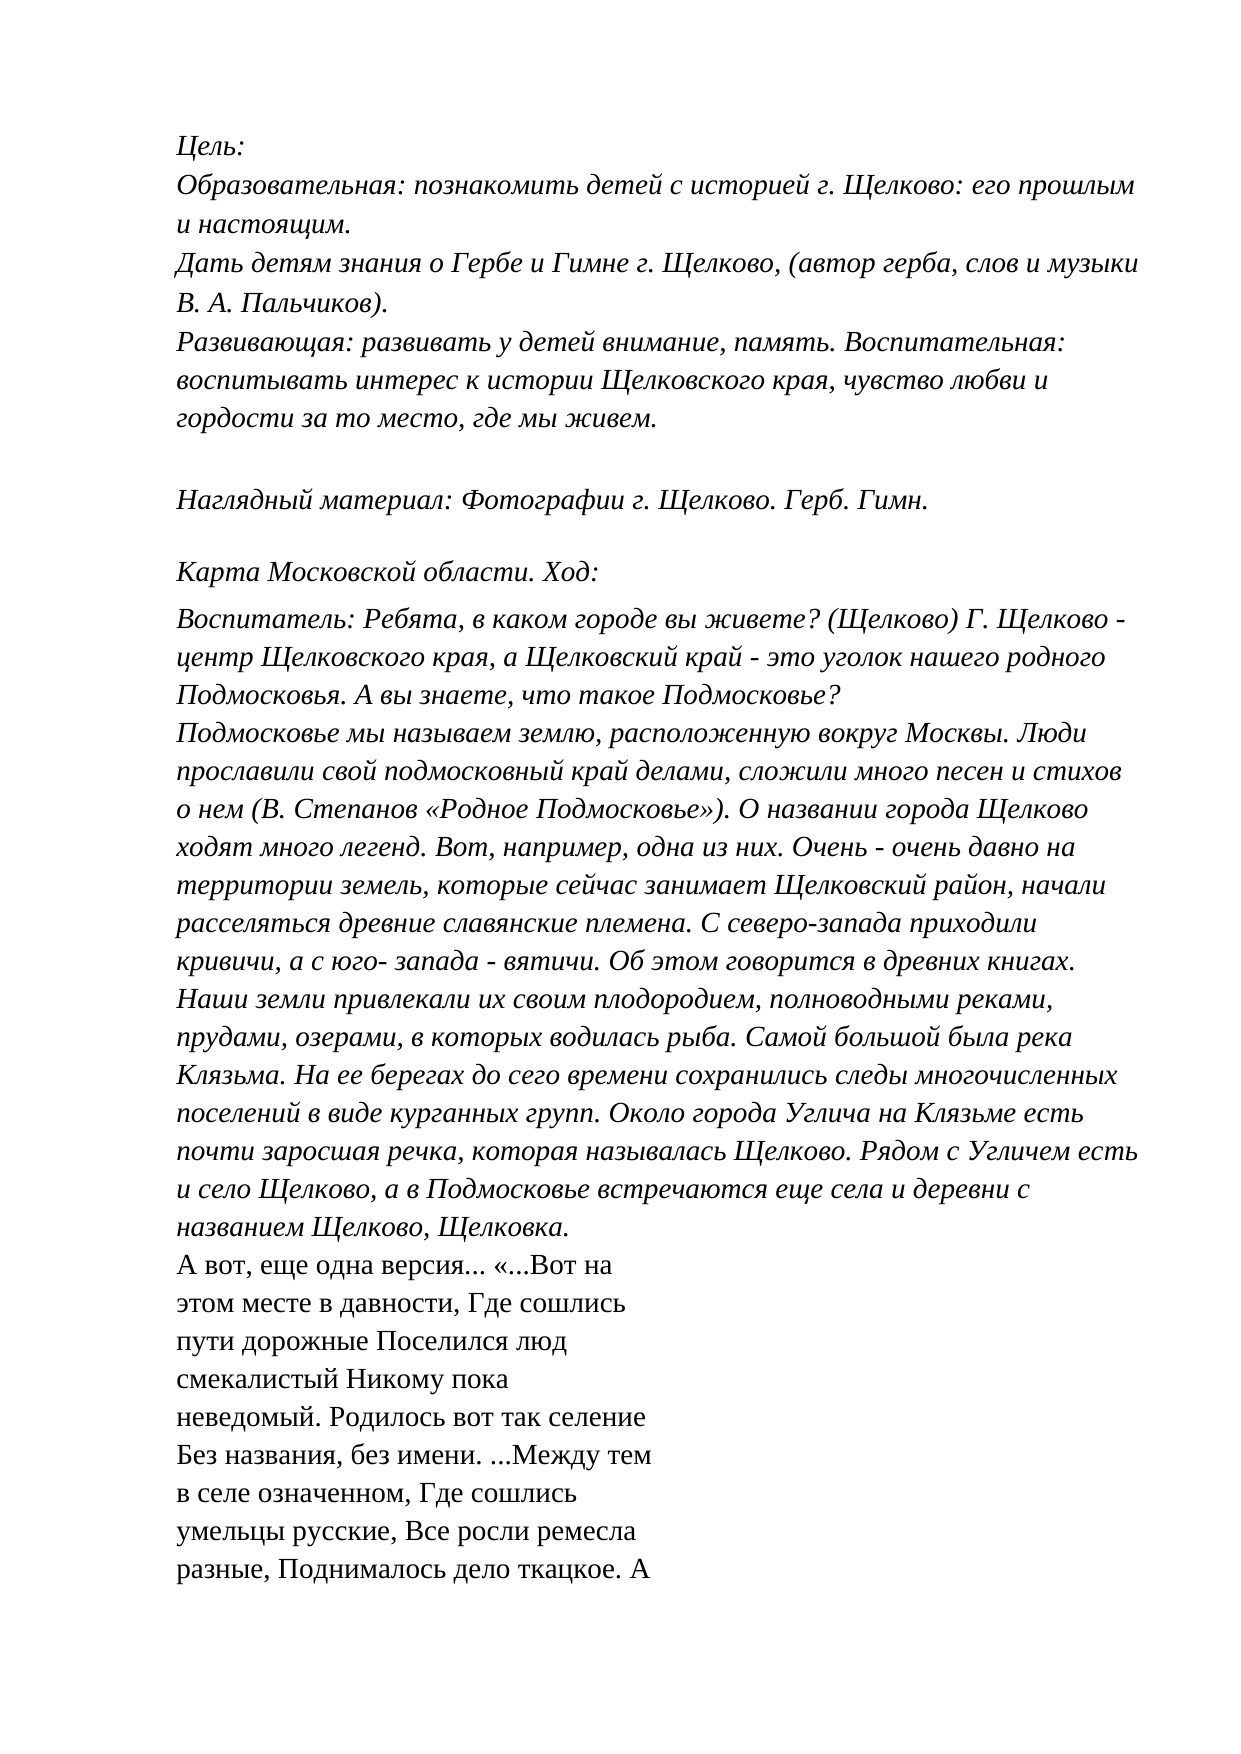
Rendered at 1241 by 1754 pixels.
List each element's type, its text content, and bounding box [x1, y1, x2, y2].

text Подмосковье мы называем землю, расположенную вокруг Москвы. Люди прославили свой подмосковный край делами, сложили много песен и стихов о нем (В. Степанов «Родное Подмосковье»). О названии города Щелково ходят много легенд. Вот, например, одна из них. Очень - очень давно на территории земель, которые сейчас занимает Щелковский район, начали расселяться древние славянские племена. С северо-запада приходили кривичи, а с юго- запада - вятичи. Об этом говорится в древних книгах. Наши земли привлекали их своим плодородием, полноводными реками, прудами, озерами, в которых водилась рыба. Самой большой была река Клязьма. На ее берегах до сего времени сохранились следы многочисленных поселений в виде курганных групп. Около города Углича на Клязьме есть почти заросшая речка, которая называлась Щелково. Рядом с Угличем есть и село Щелково, а в Подмосковье встречаются еще села и деревни с названием Щелково, Щелковка. [176, 712, 1140, 1244]
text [176, 1244, 652, 1586]
text Наглядный материал: Фотографии г. Щелково. Герб. Гимн. [176, 478, 1140, 517]
text Дать детям знания о Гербе и Гимне г. Щелково, (автор герба, слов и музыки В. А. Пальчиков). [176, 241, 1140, 321]
text Карта Московской области. Ход: [176, 517, 1140, 598]
text Воспитатель: Ребята, в каком городе вы живете? (Щелково) Г. Щелково - центр Щелковского края, а Щелковский край - это уголок нашего родного Подмосковья. А вы знаете, что такое Подмосковье? [176, 598, 1140, 712]
text Развивающая: развивать у детей внимание, память. Воспитательная: воспитывать интерес к истории Щелковского края, чувство любви и гордости за то место, где мы живем. [176, 321, 1140, 435]
text Образовательная: познакомить детей с историей г. Щелково: его прошлым и настоящим. [176, 163, 1140, 241]
text Цель: [176, 125, 1181, 163]
